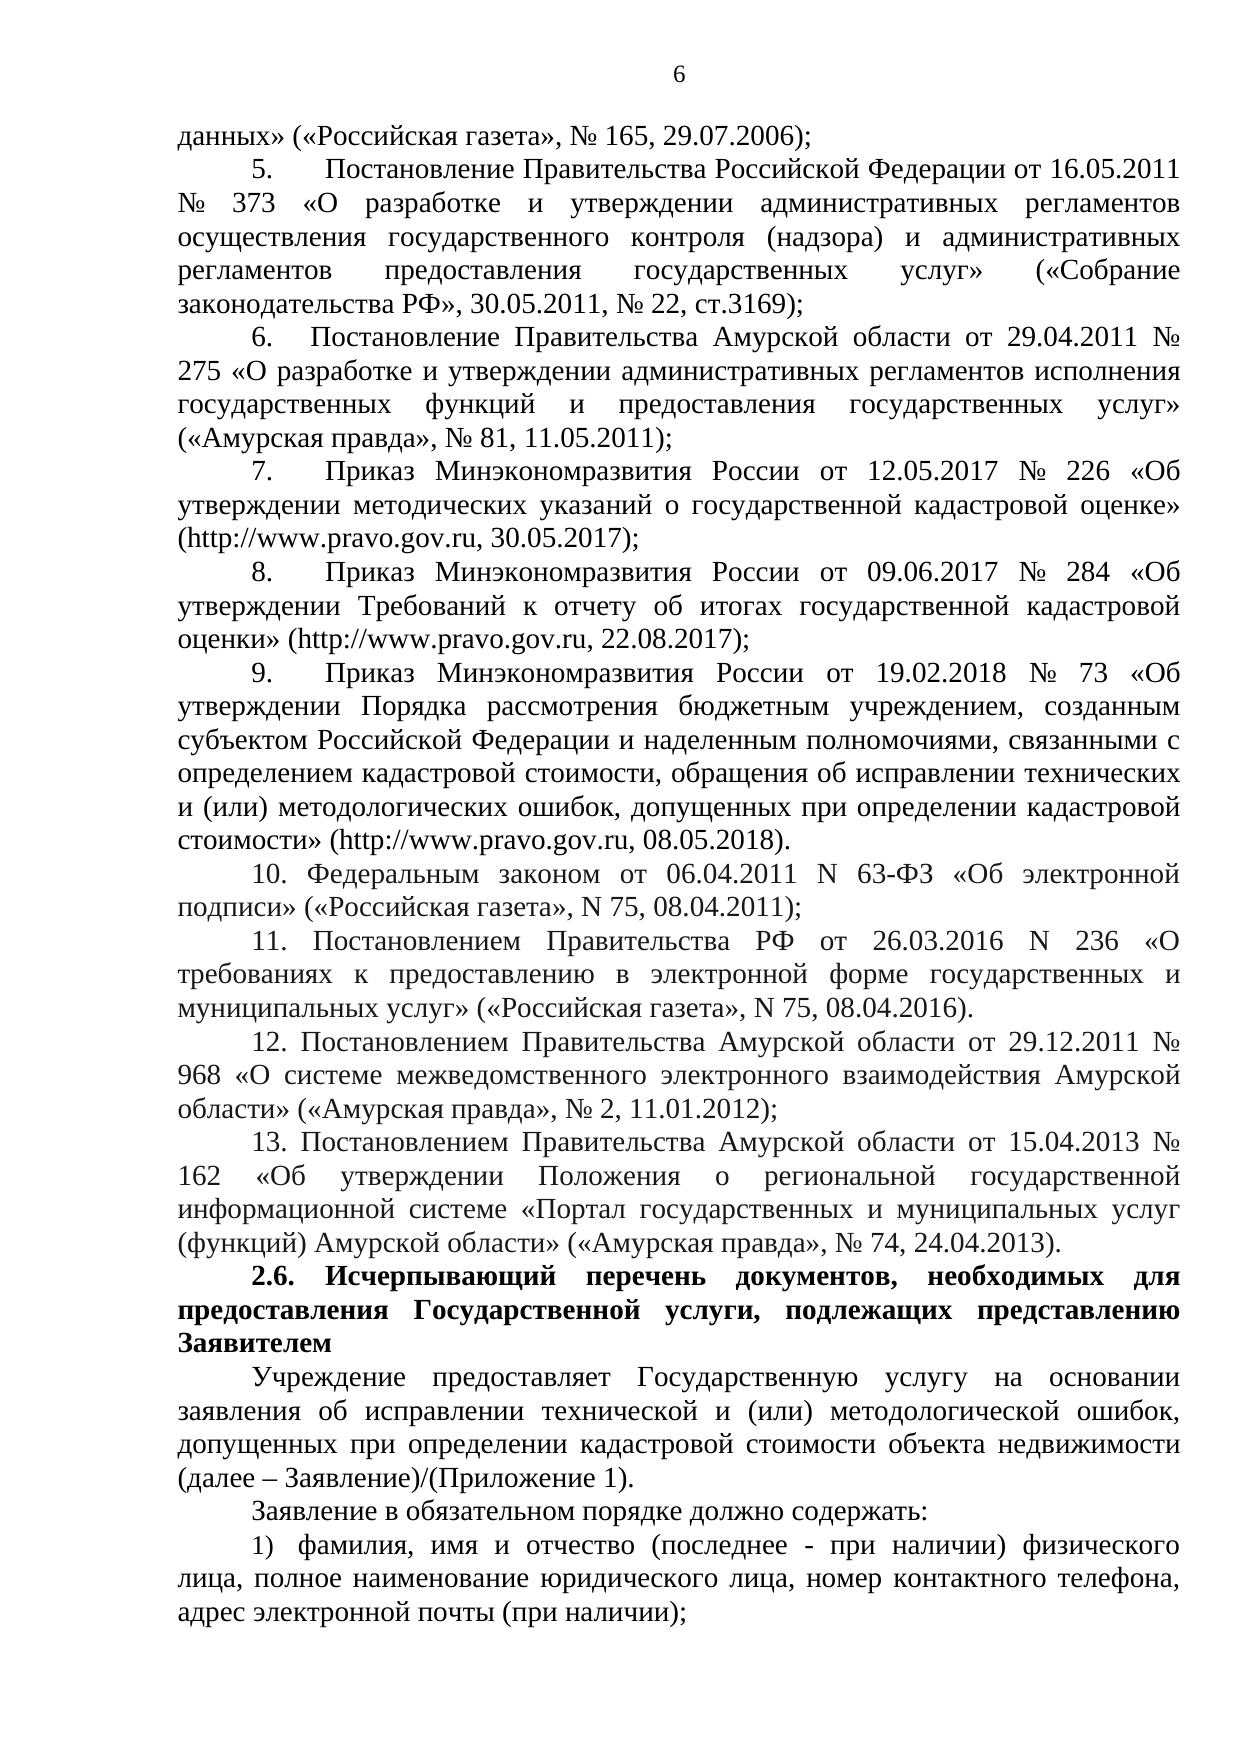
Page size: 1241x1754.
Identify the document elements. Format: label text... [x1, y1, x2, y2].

list фамилия, имя и отчество (последнее - при наличии) физического лица, полное наименование юридического лица, номер контактного телефона, адрес электронной почты (при наличии); [177, 1527, 1181, 1627]
text 11. Постановлением Правительства РФ от 26.03.2016 N 236 «О требованиях к предоставлению в электронной форме государственных и муниципальных услуг» («Российская газета», N 75, 08.04.2016). [177, 923, 1181, 1024]
text 10. Федеральным законом от 06.04.2011 N 63-ФЗ «Об электронной подписи» («Российская газета», N 75, 08.04.2011); [177, 856, 1181, 923]
text 5. Постановление Правительства Российской Федерации от 16.05.2011 № 373 «О разработке и утверждении административных регламентов осуществления государственного контроля (надзора) и административных регламентов предоставления государственных услуг» («Собрание законодательства РФ», 30.05.2011, № 22, ст.3169); [177, 152, 1181, 319]
text 8. Приказ Минэкономразвития России от 09.06.2017 № 284 «Об утверждении Требований к отчету об итогах государственной кадастровой оценки» (http://www.pravo.gov.ru, 22.08.2017); [177, 554, 1181, 655]
text Заявление в обязательном порядке должно содержать: [177, 1493, 1181, 1527]
text 9. Приказ Минэкономразвития России от 19.02.2018 № 73 «Об утверждении Порядка рассмотрения бюджетным учреждением, созданным субъектом Российской Федерации и наделенным полномочиями, связанными с определением кадастровой стоимости, обращения об исправлении технических и (или) методологических ошибок, допущенных при определении кадастровой стоимости» (http://www.pravo.gov.ru, 08.05.2018). [177, 655, 1181, 856]
text 12. Постановлением Правительства Амурской области от 29.12.2011 № 968 «О системе межведомственного электронного взаимодействия Амурской области» («Амурская правда», № 2, 11.01.2012); [177, 1024, 1181, 1124]
text 7. Приказ Минэкономразвития России от 12.05.2017 № 226 «Об утверждении методических указаний о государственной кадастровой оценке» (http://www.pravo.gov.ru, 30.05.2017); [177, 453, 1181, 554]
list Исчерпывающий перечень документов, необходимых для предоставления Государственной услуги, подлежащих представлению Заявителем [177, 1258, 1181, 1359]
list Учреждение предоставляет Государственную услугу на основании заявления об исправлении технической и (или) методологической ошибок, допущенных при определении кадастровой стоимости объекта недвижимости (далее – Заявление)/(Приложение 1). [177, 1359, 1181, 1493]
text 13. Постановлением Правительства Амурской области от 15.04.2013 № 162 «Об утверждении Положения о региональной государственной информационной системе «Портал государственных и муниципальных услуг (функций) Амурской области» («Амурская правда», № 74, 24.04.2013). [177, 1124, 1181, 1258]
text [177, 118, 1181, 152]
text 6. Постановление Правительства Амурской области от 29.04.2011 № 275 «О разработке и утверждении административных регламентов исполнения государственных функций и предоставления государственных услуг» («Амурская правда», № 81, 11.05.2011); [177, 319, 1181, 453]
